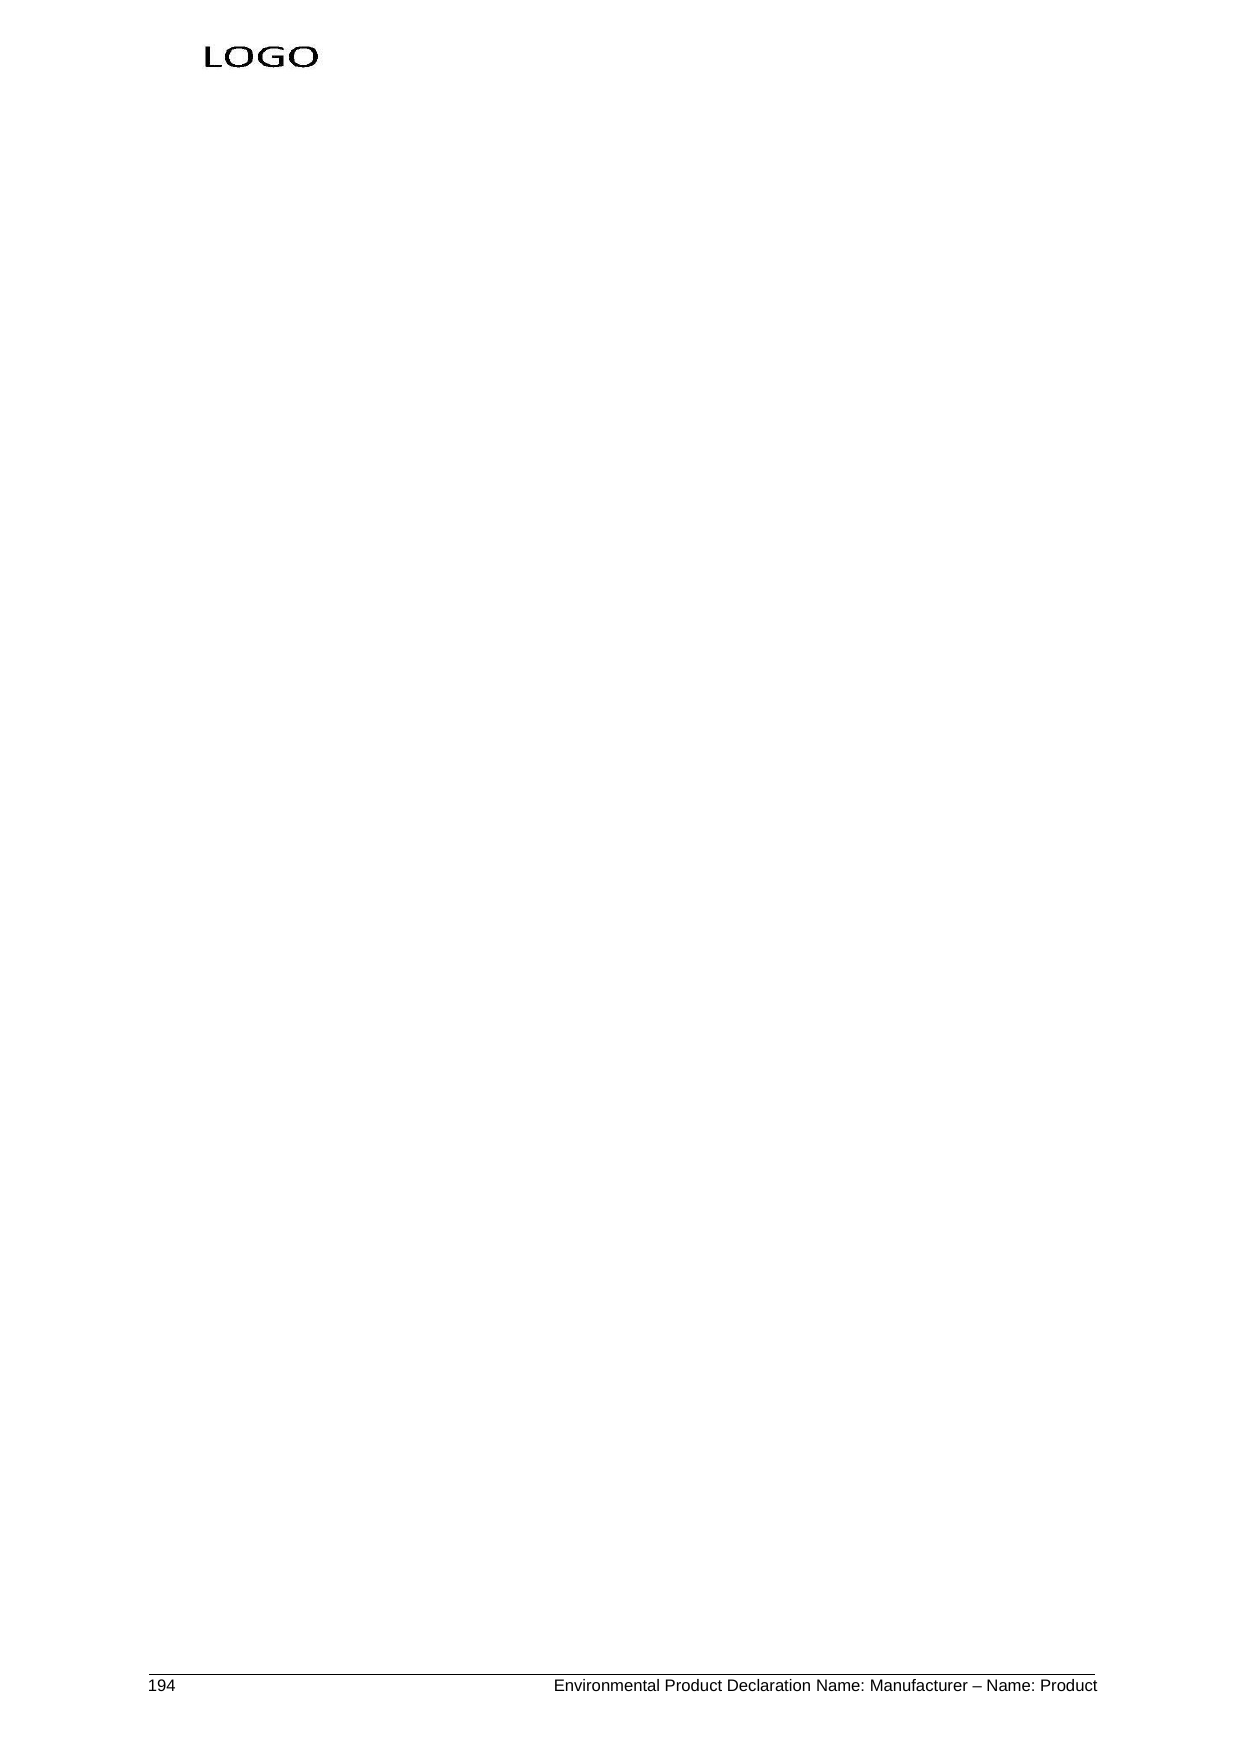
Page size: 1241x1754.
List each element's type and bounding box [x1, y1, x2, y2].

picture [148, 13, 623, 102]
